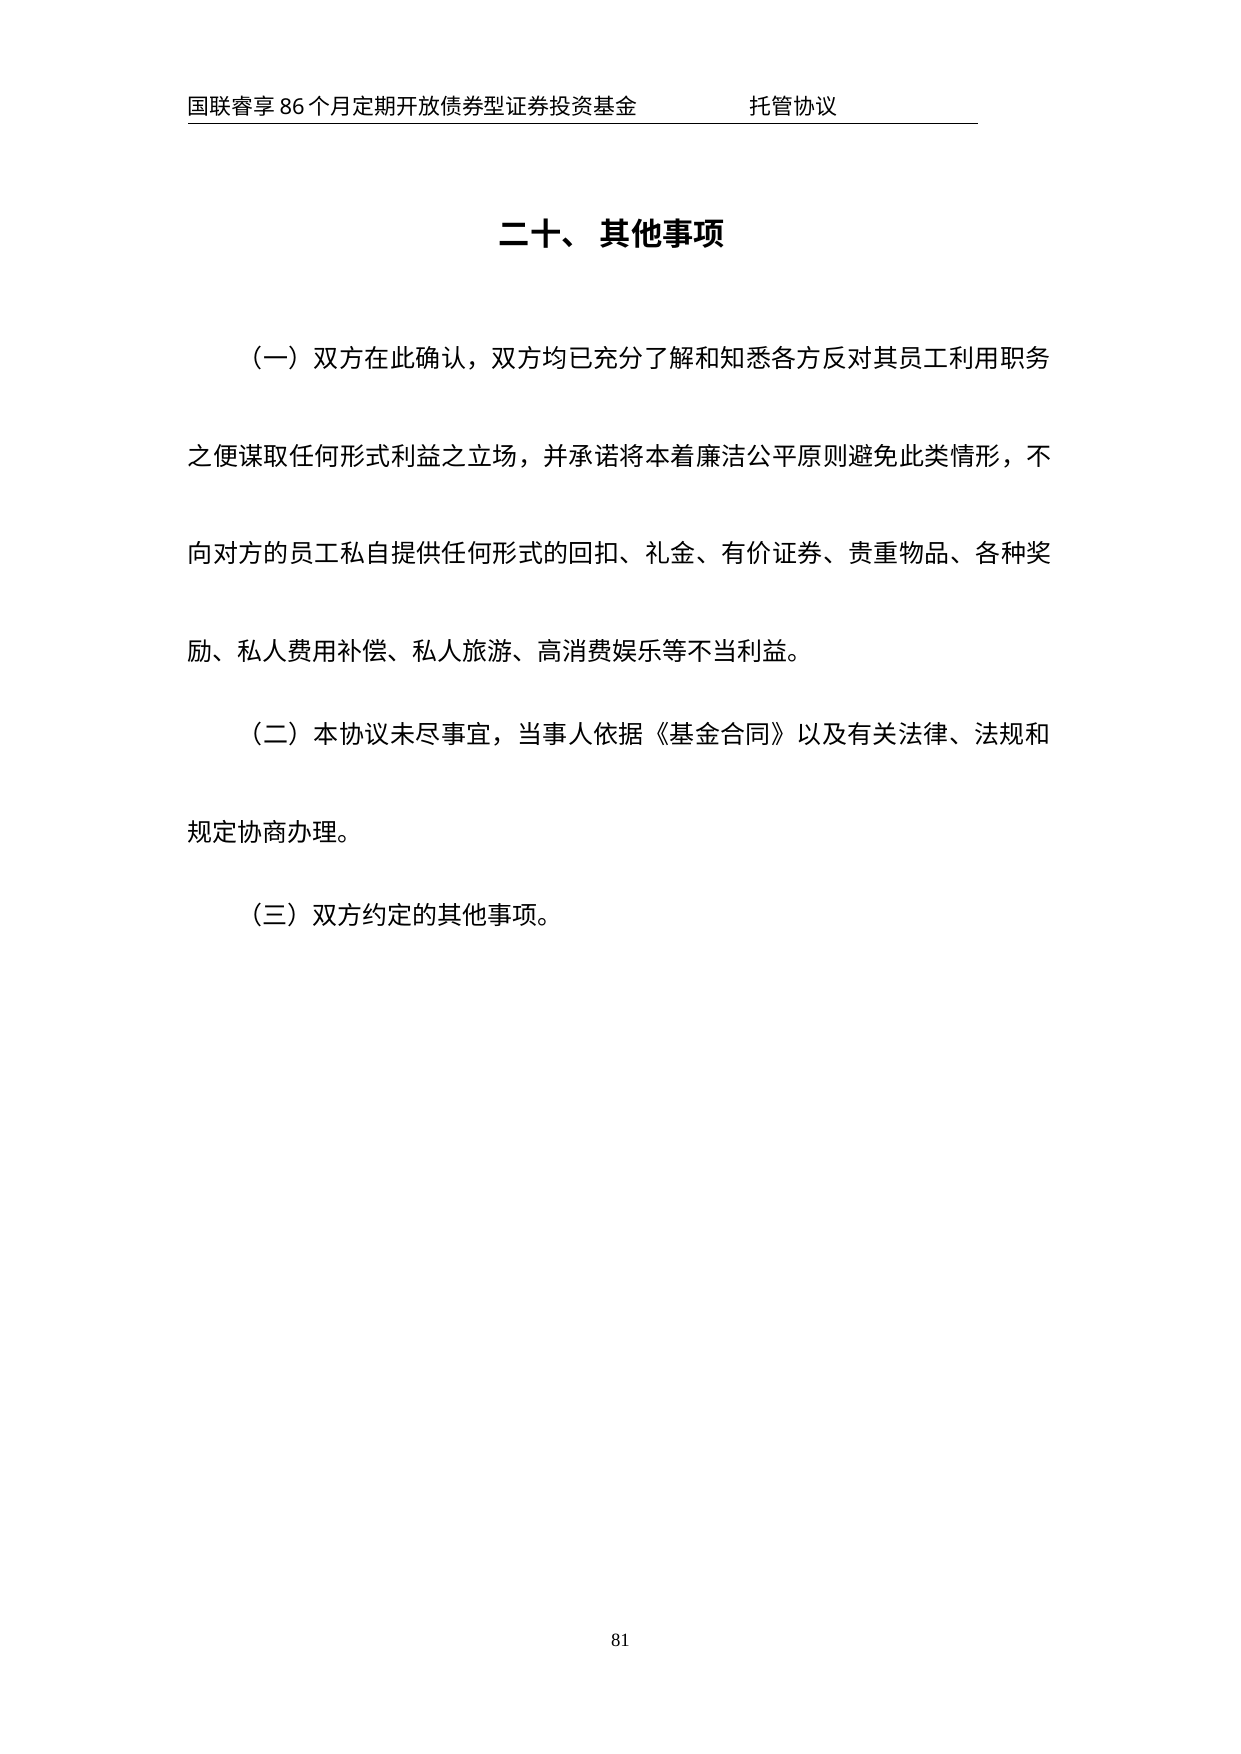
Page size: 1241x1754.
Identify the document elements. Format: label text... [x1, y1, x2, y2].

text （三）双方约定的其他事项。 [187, 881, 1053, 946]
text （一）双方在此确认，双方均已充分了解和知悉各方反对其员工利用职务之便谋取任何形式利益之立场，并承诺将本着廉洁公平原则避免此类情形，不向对方的员工私自提供任何形式的回扣、礼金、有价证券、贵重物品、各种奖励、私人费用补偿、私人旅游、高消费娱乐等不当利益。 [187, 324, 1053, 682]
text （二）本协议未尽事宜，当事人依据《基金合同》以及有关法律、法规和规定协商办理。 [187, 700, 1053, 863]
subtitle 其他事项 [187, 199, 1053, 264]
